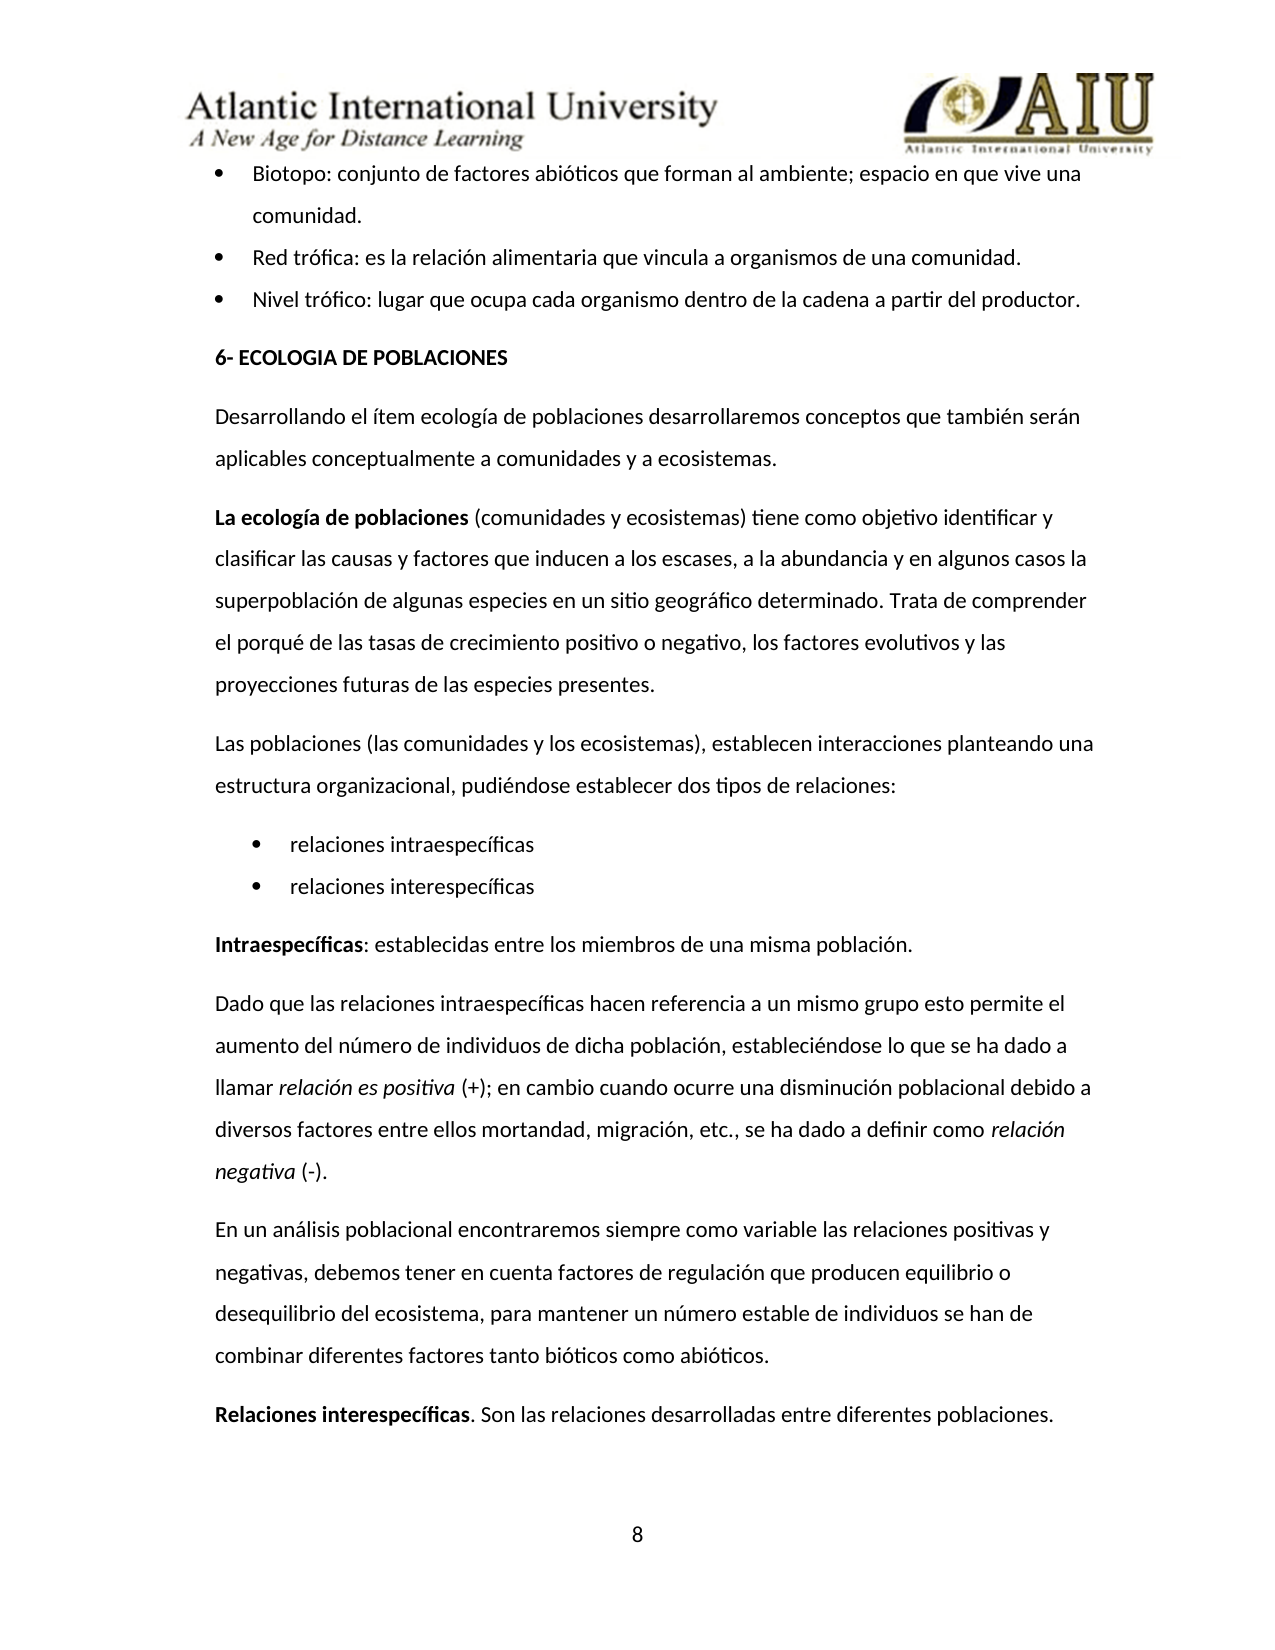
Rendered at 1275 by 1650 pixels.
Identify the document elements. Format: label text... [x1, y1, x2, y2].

text Desarrollando el ítem ecología de poblaciones desarrollaremos conceptos que también serán aplicables conceptualmente a comunidades y a ecosistemas. [215, 402, 1098, 472]
list relaciones interespecíficas [252, 872, 1098, 900]
picture [177, 73, 1182, 159]
list Red trófica: es la relación alimentaria que vincula a organismos de una comunidad. [215, 243, 1098, 271]
text 6- ECOLOGIA DE POBLACIONES [215, 343, 1098, 371]
text Relaciones interespecíficas. Son las relaciones desarrolladas entre diferentes poblaciones. [215, 1400, 1098, 1428]
text Dado que las relaciones intraespecíficas hacen referencia a un mismo grupo esto permite el aumento del número de individuos de dicha población, estableciéndose lo que se ha dado a llamar relación es positiva (+); en cambio cuando ocurre una disminución poblacional debido a diversos factores entre ellos mortandad, migración, etc., se ha dado a definir como relación negativa (-). [215, 989, 1098, 1185]
list Nivel trófico: lugar que ocupa cada organismo dentro de la cadena a partir del productor. [215, 285, 1098, 313]
text En un análisis poblacional encontraremos siempre como variable las relaciones positivas y negativas, debemos tener en cuenta factores de regulación que producen equilibrio o desequilibrio del ecosistema, para mantener un número estable de individuos se han de combinar diferentes factores tanto bióticos como abióticos. [215, 1216, 1098, 1369]
text Las poblaciones (las comunidades y los ecosistemas), establecen interacciones planteando una estructura organizacional, pudiéndose establecer dos tipos de relaciones: [215, 729, 1098, 799]
text Intraespecíficas: establecidas entre los miembros de una misma población. [215, 930, 1098, 958]
list Biotopo: conjunto de factores abióticos que forman al ambiente; espacio en que vive una comunidad. [215, 159, 1098, 229]
text La ecología de poblaciones (comunidades y ecosistemas) tiene como objetivo identificar y clasificar las causas y factores que inducen a los escases, a la abundancia y en algunos casos la superpoblación de algunas especies en un sitio geográfico determinado. Trata de comprender el porqué de las tasas de crecimiento positivo o negativo, los factores evolutivos y las proyecciones futuras de las especies presentes. [215, 503, 1098, 698]
list relaciones intraespecíficas [252, 830, 1098, 858]
